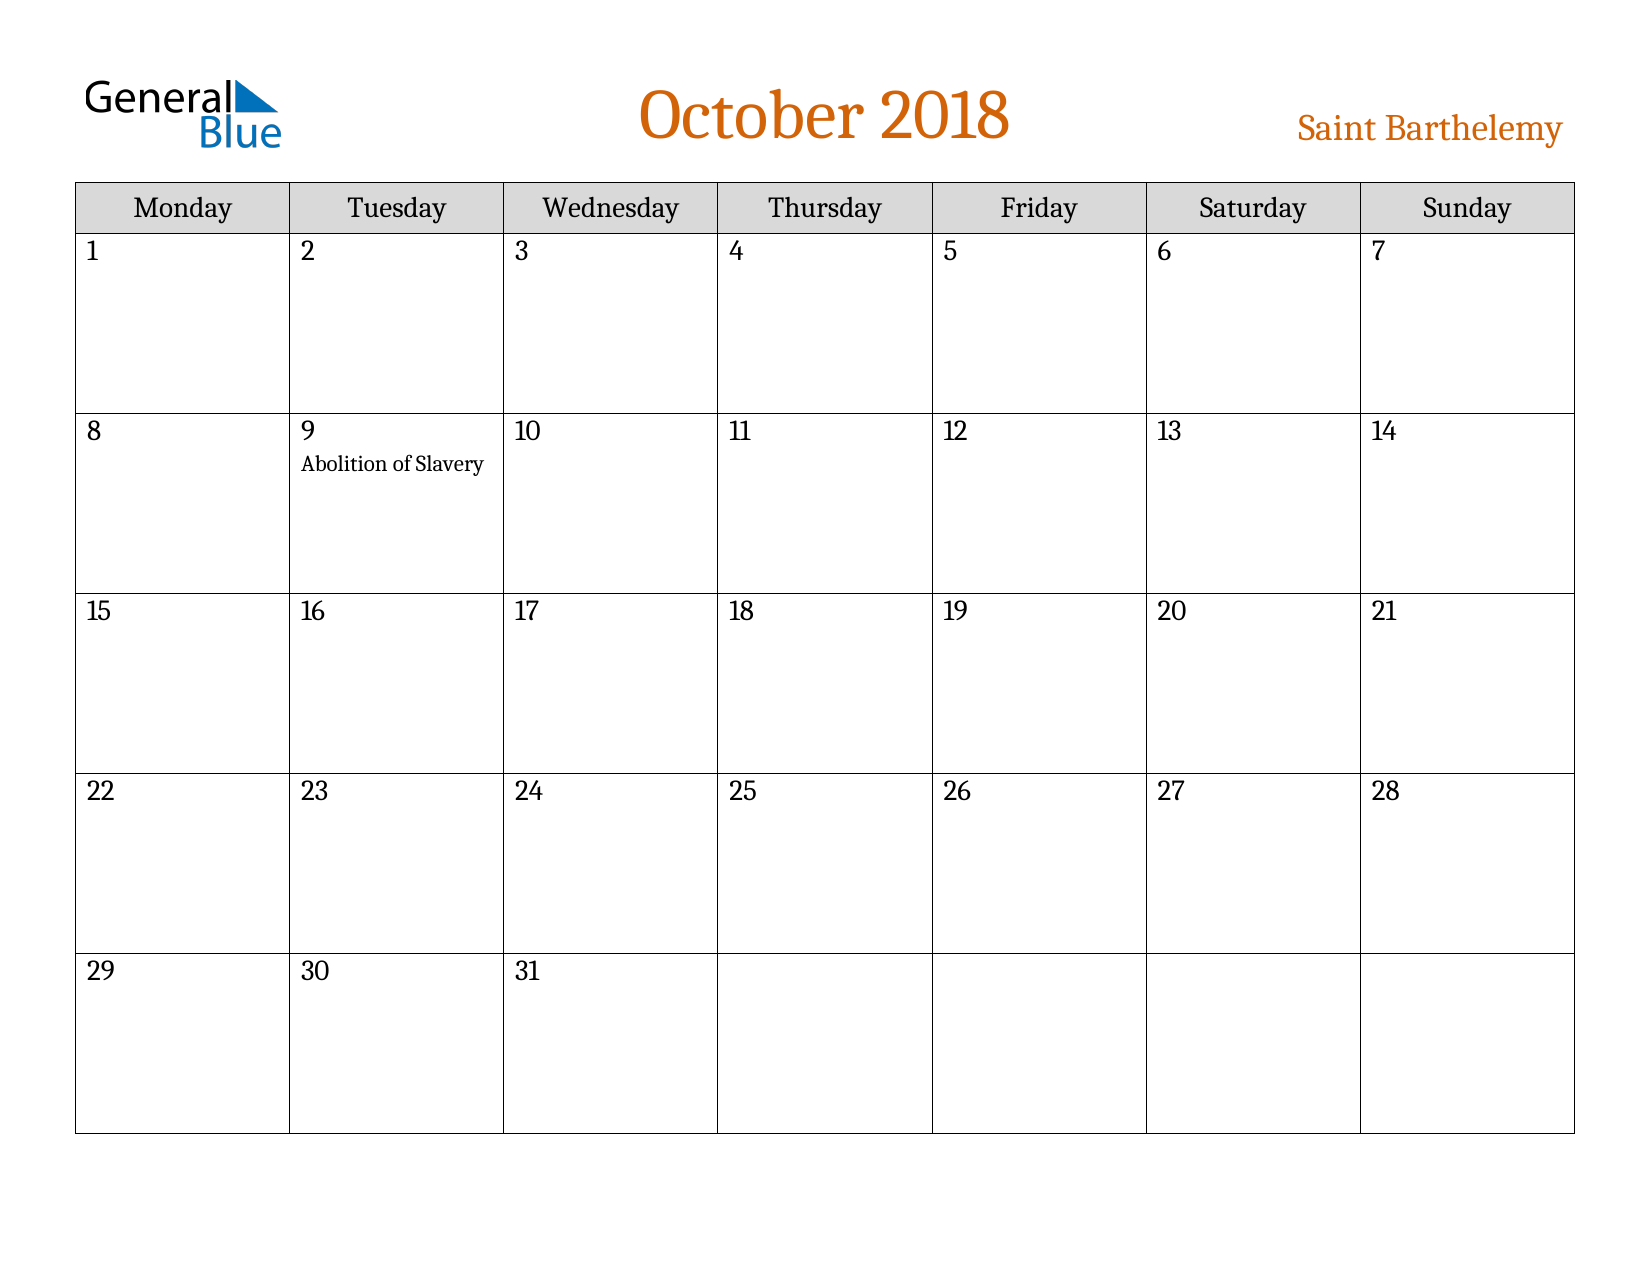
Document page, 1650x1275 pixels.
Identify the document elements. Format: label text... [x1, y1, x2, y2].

table_cell 18 [718, 594, 932, 630]
table_cell 6 [1147, 234, 1360, 270]
table_cell [718, 270, 932, 413]
table_cell 15 [76, 594, 289, 630]
table_cell [1147, 810, 1360, 953]
table_cell [1147, 954, 1360, 990]
table_cell [933, 630, 1146, 773]
table_cell 17 [504, 594, 717, 630]
table_cell 27 [1147, 774, 1360, 810]
table_cell Wednesday [504, 183, 717, 233]
table_cell 31 [504, 954, 717, 990]
table_cell 3 [504, 234, 717, 270]
table_cell 14 [1361, 414, 1574, 450]
table_cell Thursday [718, 183, 932, 233]
table_header October 2018 [504, 75, 1146, 182]
table_cell 13 [1147, 414, 1360, 450]
table_cell 10 [504, 414, 717, 450]
table_cell 30 [290, 954, 503, 990]
table_cell Monday [76, 183, 289, 233]
table_cell 11 [718, 414, 932, 450]
table_cell [1361, 990, 1574, 1133]
table_cell [76, 810, 289, 953]
table_cell 5 [933, 234, 1146, 270]
table_cell 20 [1147, 594, 1360, 630]
table_cell [76, 270, 289, 413]
table_cell [504, 990, 717, 1133]
table_cell 22 [76, 774, 289, 810]
table_cell 16 [290, 594, 503, 630]
table_cell [290, 270, 503, 413]
table_cell [1147, 450, 1360, 593]
table_cell 2 [290, 234, 503, 270]
table_cell 9 [290, 414, 503, 450]
table_cell 25 [718, 774, 932, 810]
table_cell [933, 810, 1146, 953]
table_cell Friday [933, 183, 1146, 233]
table_cell [1361, 954, 1574, 990]
table_cell [1361, 810, 1574, 953]
table_cell [1147, 990, 1360, 1133]
table_cell 19 [933, 594, 1146, 630]
table_cell [933, 270, 1146, 413]
table_cell Sunday [1361, 183, 1574, 233]
table_cell 29 [76, 954, 289, 990]
table_cell [1361, 450, 1574, 593]
table_cell [504, 630, 717, 773]
table_cell Abolition of Slavery [290, 450, 503, 593]
table_cell [718, 990, 932, 1133]
table_cell [1147, 270, 1360, 413]
table_cell [933, 450, 1146, 593]
table_cell [290, 630, 503, 773]
table_cell 28 [1361, 774, 1574, 810]
table_header Saint Barthelemy [1146, 75, 1574, 182]
table_cell 8 [76, 414, 289, 450]
table_cell 23 [290, 774, 503, 810]
picture [86, 80, 281, 148]
table_cell [290, 990, 503, 1133]
table_cell 4 [718, 234, 932, 270]
table_cell 21 [1361, 594, 1574, 630]
table_cell 1 [76, 234, 289, 270]
table_cell [504, 450, 717, 593]
table_cell [504, 810, 717, 953]
table_cell [1361, 630, 1574, 773]
table_cell [76, 630, 289, 773]
table_cell [718, 954, 932, 990]
table_cell [1147, 630, 1360, 773]
table_cell [933, 954, 1146, 990]
table_cell [76, 990, 289, 1133]
table_cell 12 [933, 414, 1146, 450]
table_cell [718, 450, 932, 593]
table_cell [76, 450, 289, 593]
table_cell Saturday [1147, 183, 1360, 233]
table_cell [1361, 270, 1574, 413]
table_cell [504, 270, 717, 413]
table_cell [718, 810, 932, 953]
table_cell [718, 630, 932, 773]
table_cell [933, 990, 1146, 1133]
table_header [76, 75, 503, 182]
table_cell 24 [504, 774, 717, 810]
table_cell 7 [1361, 234, 1574, 270]
table_cell Tuesday [290, 183, 503, 233]
table_cell 26 [933, 774, 1146, 810]
table_cell [290, 810, 503, 953]
